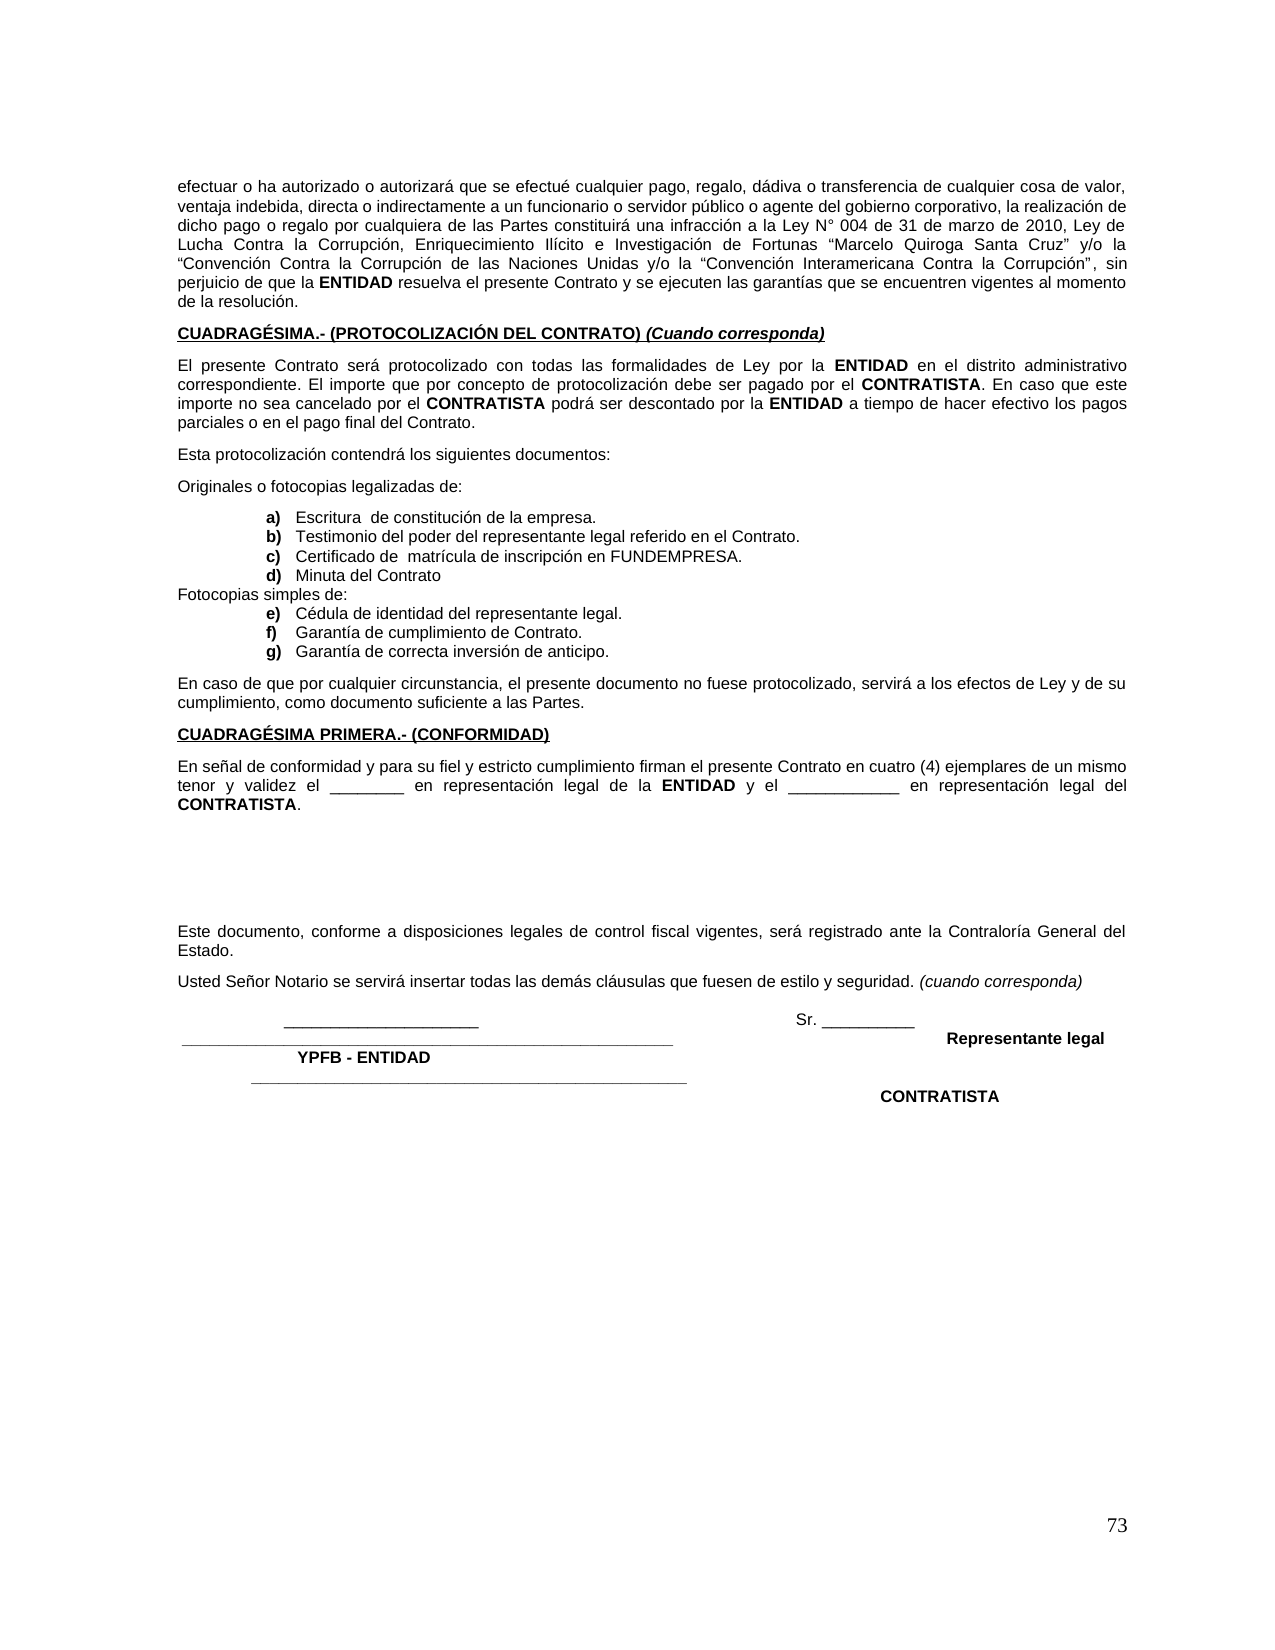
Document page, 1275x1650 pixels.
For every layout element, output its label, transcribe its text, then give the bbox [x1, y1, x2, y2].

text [177, 177, 1127, 311]
text Esta protocolización contendrá los siguientes documentos: [177, 445, 1127, 464]
text Originales o fotocopias legalizadas de: [177, 476, 1127, 496]
text YPFB - ENTIDAD _______________________________________________ [251, 1048, 1127, 1086]
list Escritura de constitución de la empresa. [266, 508, 1127, 527]
text _____________________ Sr. __________ [177, 1004, 1127, 1029]
text El presente Contrato será protocolizado con todas las formalidades de Ley por la ENTIDAD en el distrito administrativo correspondiente. El importe que por concepto de protocolización debe ser pagado por el CONTRATISTA. En caso que este importe no sea cancelado por el CONTRATISTA podrá ser descontado por la ENTIDAD a tiempo de hacer efectivo los pagos parciales o en el pago final del Contrato. [177, 356, 1127, 432]
list Minuta del Contrato [266, 566, 1127, 585]
text Usted Señor Notario se servirá insertar todas las demás cláusulas que fuesen de estilo y seguridad. (cuando corresponda) [177, 972, 1127, 991]
list Testimonio del poder del representante legal referido en el Contrato. [266, 527, 1127, 546]
text En señal de conformidad y para su fiel y estricto cumplimiento firman el presente Contrato en cuatro (4) ejemplares de un mismo tenor y validez el ________ en representación legal de la ENTIDAD y el ____________ en representación legal del CONTRATISTA. [177, 756, 1127, 814]
list Certificado de matrícula de inscripción en FUNDEMPRESA. [266, 546, 1127, 566]
text Este documento, conforme a disposiciones legales de control fiscal vigentes, será registrado ante la Contraloría General del Estado. [177, 921, 1127, 960]
text Fotocopias simples de: [177, 585, 1127, 604]
text En caso de que por cualquier circunstancia, el presente documento no fuese protocolizado, servirá a los efectos de Ley y de su cumplimiento, como documento suficiente a las Partes. [177, 674, 1127, 712]
text CUADRAGÉSIMA PRIMERA.- (CONFORMIDAD) [177, 725, 1127, 744]
list Garantía de cumplimiento de Contrato. [266, 623, 1127, 642]
list Garantía de correcta inversión de anticipo. [266, 642, 1127, 661]
list Cédula de identidad del representante legal. [266, 604, 1127, 623]
text _____________________________________________________ Representante legal [177, 1029, 1127, 1048]
text DKDKDKDKD CONTRATISTA [767, 1086, 1127, 1106]
text CUADRAGÉSIMA.- (PROTOCOLIZACIÓN DEL CONTRATO) (Cuando corresponda) [177, 324, 1127, 343]
